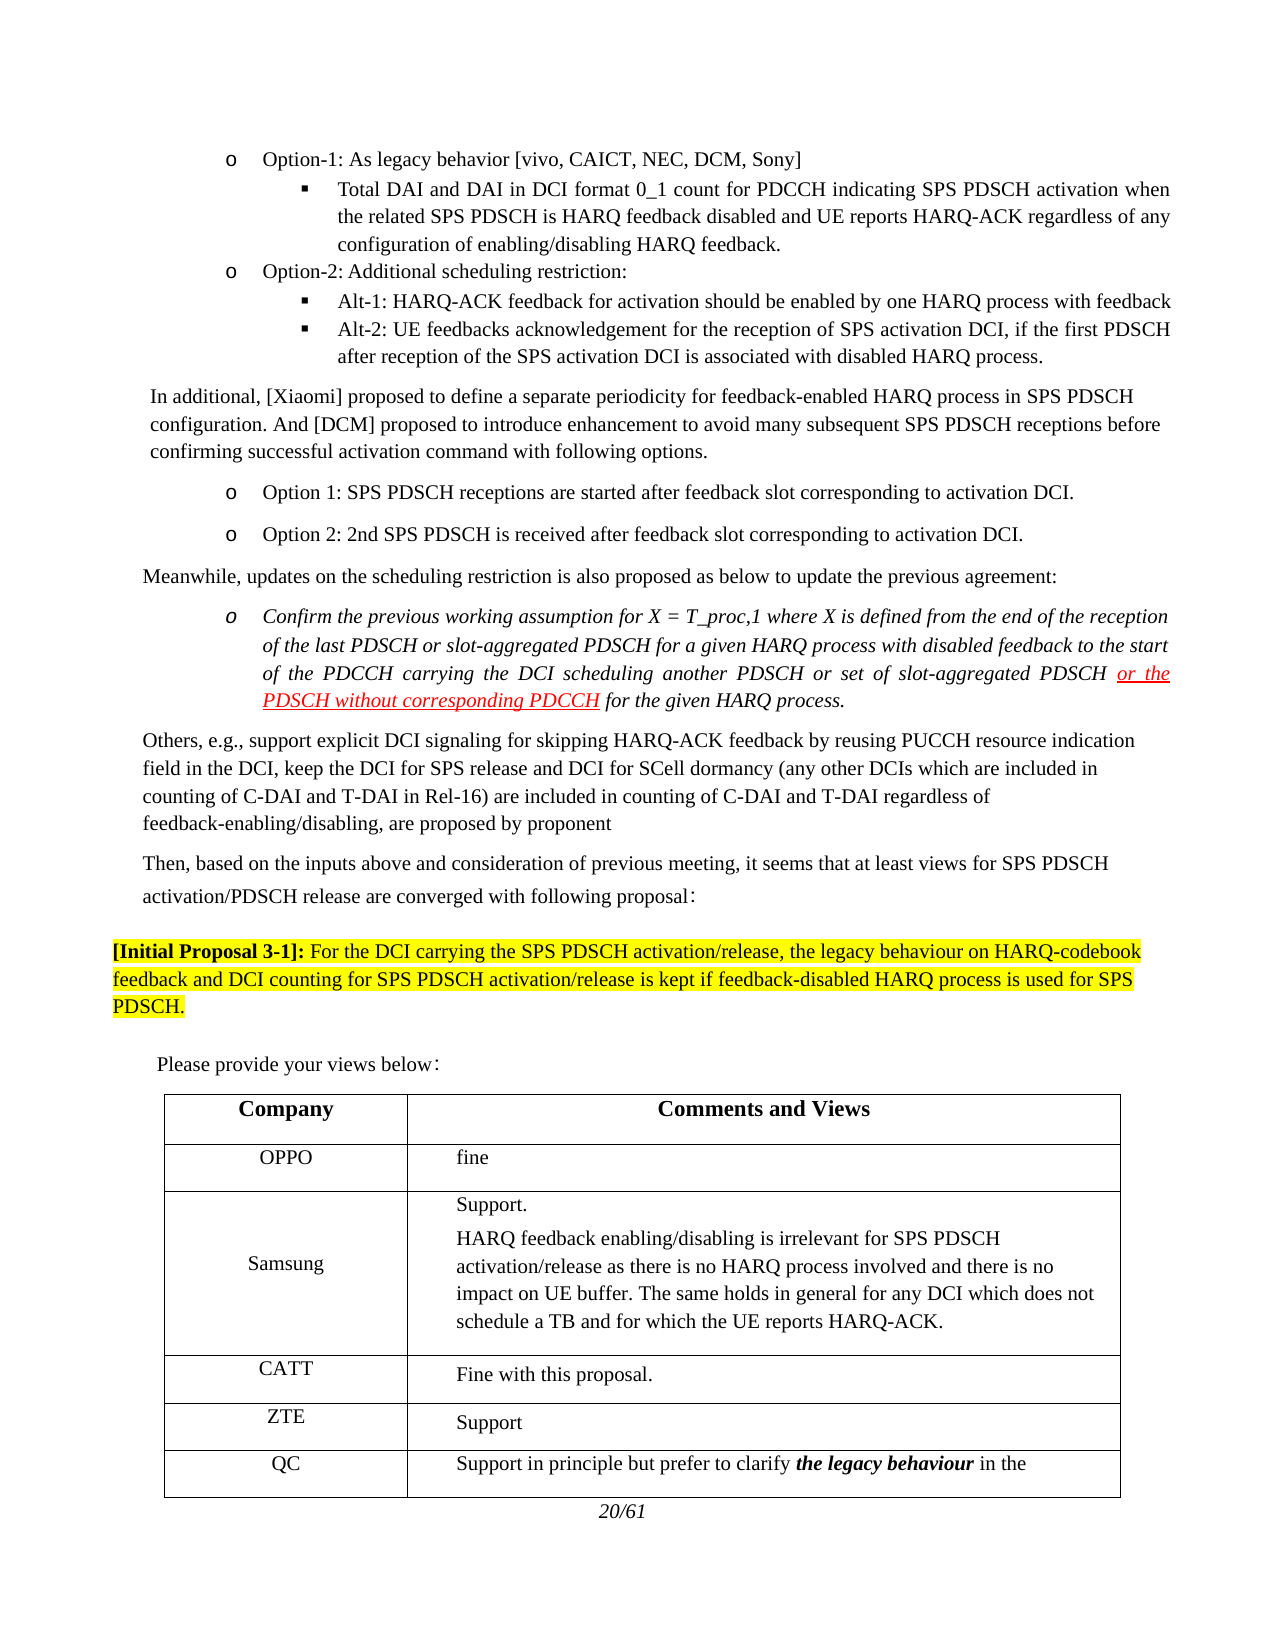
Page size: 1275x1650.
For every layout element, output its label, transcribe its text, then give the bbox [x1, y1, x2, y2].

list Option 2: 2nd SPS PDSCH is received after feedback slot corresponding to activation DCI. [225, 522, 1172, 547]
table_cell fine [408, 1145, 1120, 1191]
list Option-1: As legacy behavior [vivo, CAICT, NEC, DCM, Sony] [225, 147, 1172, 173]
list In additional, [Xiaomi] proposed to define a separate periodicity for feedback-enabled HARQ process in SPS PDSCH configuration. And [DCM] proposed to introduce enhancement to avoid many subsequent SPS PDSCH receptions before confirming successful activation command with following options. [150, 384, 1172, 463]
list Option 1: SPS PDSCH receptions are started after feedback slot corresponding to activation DCI. [225, 479, 1172, 505]
table_header Company [165, 1095, 407, 1144]
list Confirm the previous working assumption for X = T_proc,1 where X is defined from the end of the reception of the last PDSCH or slot-aggregated PDSCH for a given HARQ process with disabled feedback to the start of the PDCCH carrying the DCI scheduling another PDSCH or set of slot-aggregated PDSCH or the PDSCH without corresponding PDCCH for the given HARQ process. [225, 604, 1172, 712]
list Option-2: Additional scheduling restriction: [225, 259, 1172, 285]
table_cell Support. HARQ feedback enabling/disabling is irrelevant for SPS PDSCH activation/release as there is no HARQ process involved and there is no impact on UE buffer. The same holds in general for any DCI which does not schedule a TB and for which the UE reports HARQ-ACK. [408, 1192, 1120, 1355]
text Meanwhile, updates on the scheduling restriction is also proposed as below to update the previous agreement: [112, 564, 1172, 588]
table_cell Samsung [165, 1192, 407, 1355]
list Alt-2: UE feedbacks acknowledgement for the reception of SPS activation DCI, if the first PDSCH after reception of the SPS activation DCI is associated with disabled HARQ process. [300, 317, 1172, 368]
text Others, e.g., support explicit DCI signaling for skipping HARQ-ACK feedback by reusing PUCCH resource indication field in the DCI, keep the DCI for SPS release and DCI for SCell dormancy (any other DCIs which are included in counting of C-DAI and T-DAI in Rel-16) are included in counting of C-DAI and T-DAI regardless of feedback-enabling/disabling, are proposed by proponent [142, 728, 1172, 835]
text Then, based on the inputs above and consideration of previous meeting, it seems that at least views for SPS PDSCH activation/PDSCH release are converged with following proposal： [142, 851, 1172, 910]
table_cell Fine with this proposal. [408, 1356, 1120, 1402]
table_header Comments and Views [408, 1095, 1120, 1144]
list Alt-1: HARQ-ACK feedback for activation should be enabled by one HARQ process with feedback [300, 289, 1172, 313]
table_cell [408, 1451, 1120, 1497]
table_cell QC [165, 1451, 407, 1497]
text [Initial Proposal 3-1]: For the DCI carrying the SPS PDSCH activation/release, the legacy behaviour on HARQ-codebook feedback and DCI counting for SPS PDSCH activation/release is kept if feedback-disabled HARQ process is used for SPS PDSCH. [112, 939, 1172, 1018]
list Total DAI and DAI in DCI format 0_1 count for PDCCH indicating SPS PDSCH activation when the related SPS PDSCH is HARQ feedback disabled and UE reports HARQ-ACK regardless of any configuration of enabling/disabling HARQ feedback. [300, 177, 1172, 256]
table_cell CATT [165, 1356, 407, 1402]
table_cell ZTE [165, 1404, 407, 1450]
table_cell Support [408, 1404, 1120, 1450]
table_cell OPPO [165, 1145, 407, 1191]
text Please provide your views below： [157, 1047, 1172, 1077]
